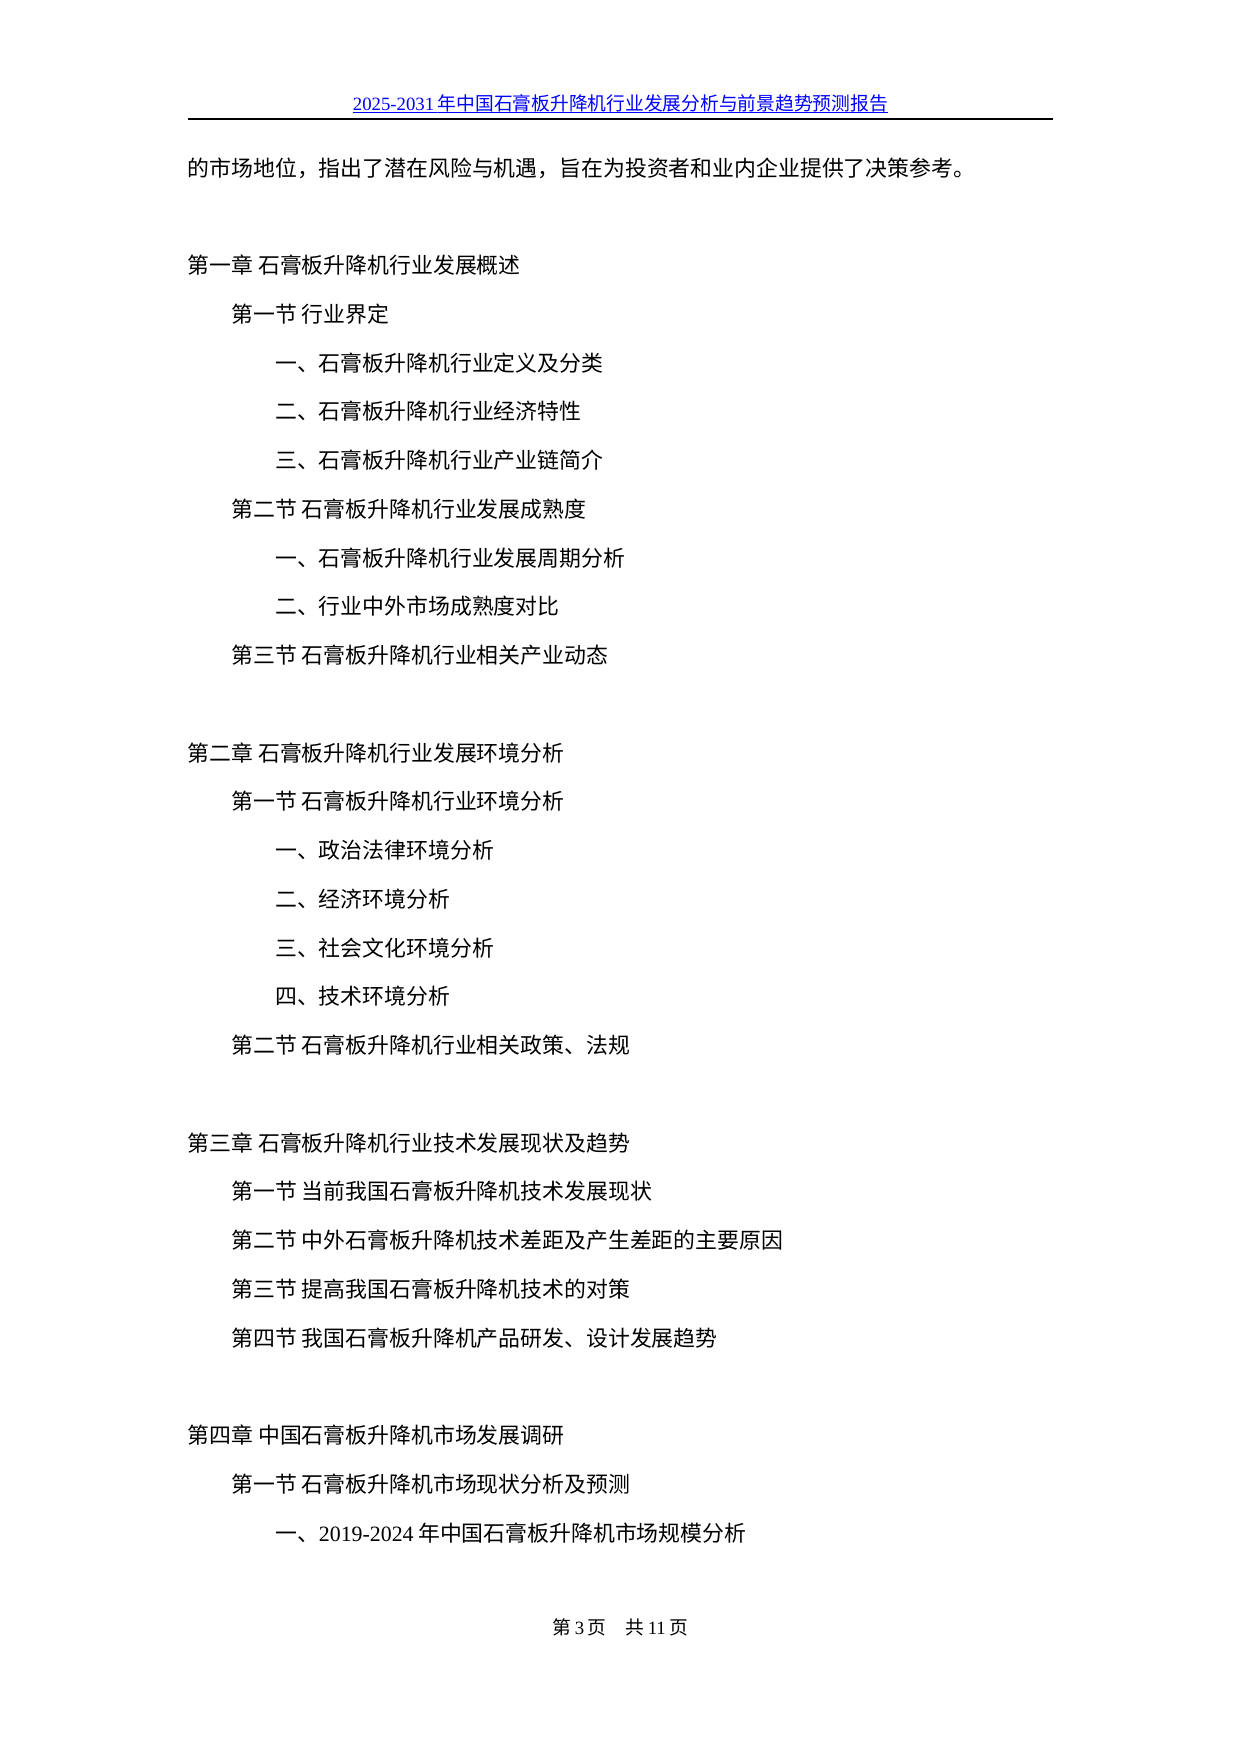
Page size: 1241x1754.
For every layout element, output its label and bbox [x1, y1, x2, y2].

text [187, 150, 1053, 1548]
